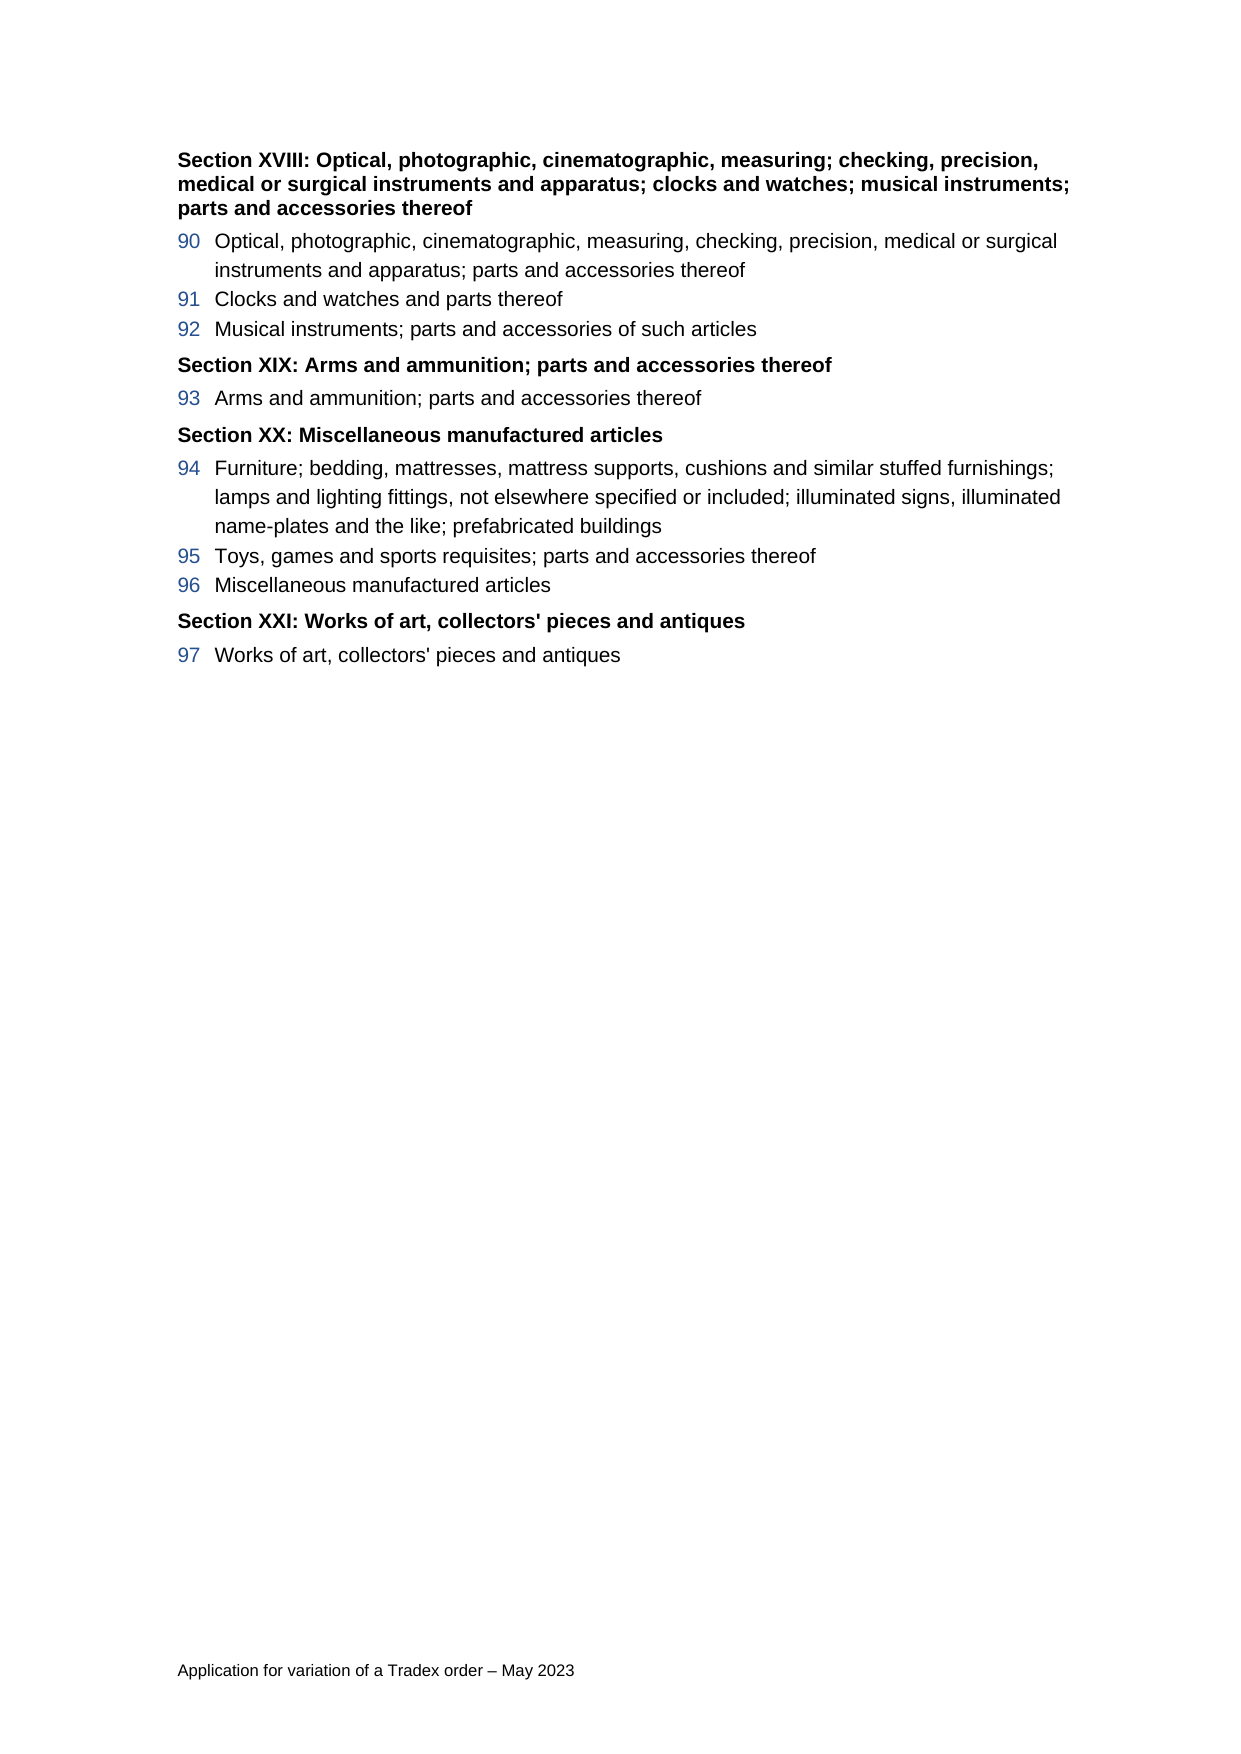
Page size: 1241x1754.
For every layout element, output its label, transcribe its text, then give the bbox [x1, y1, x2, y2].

list Optical, photographic, cinematographic, measuring, checking, precision, medical or surgical instruments and apparatus; parts and accessories thereof [177, 224, 1092, 282]
text Section XVIII: Optical, photographic, cinematographic, measuring; checking, precision, medical or surgical instruments and apparatus; clocks and watches; musical instruments; parts and accessories thereof [177, 148, 1092, 219]
list Musical instruments; parts and accessories of such articles [177, 311, 1092, 340]
list Clocks and watches and parts thereof [177, 282, 1092, 311]
list Furniture; bedding, mattresses, mattress supports, cushions and similar stuffed furnishings; lamps and lighting fittings, not elsewhere specified or included; illuminated signs, illuminated name-plates and the like; prefabricated buildings [177, 451, 1092, 538]
text Section XIX: Arms and ammunition; parts and accessories thereof [177, 353, 1092, 377]
list Works of art, collectors' pieces and antiques [177, 637, 1092, 666]
list Miscellaneous manufactured articles [177, 567, 1092, 597]
list Arms and ammunition; parts and accessories thereof [177, 381, 1092, 410]
text Section XXI: Works of art, collectors' pieces and antiques [177, 609, 1092, 633]
list Toys, games and sports requisites; parts and accessories thereof [177, 538, 1092, 567]
text Section XX: Miscellaneous manufactured articles [177, 423, 1092, 447]
